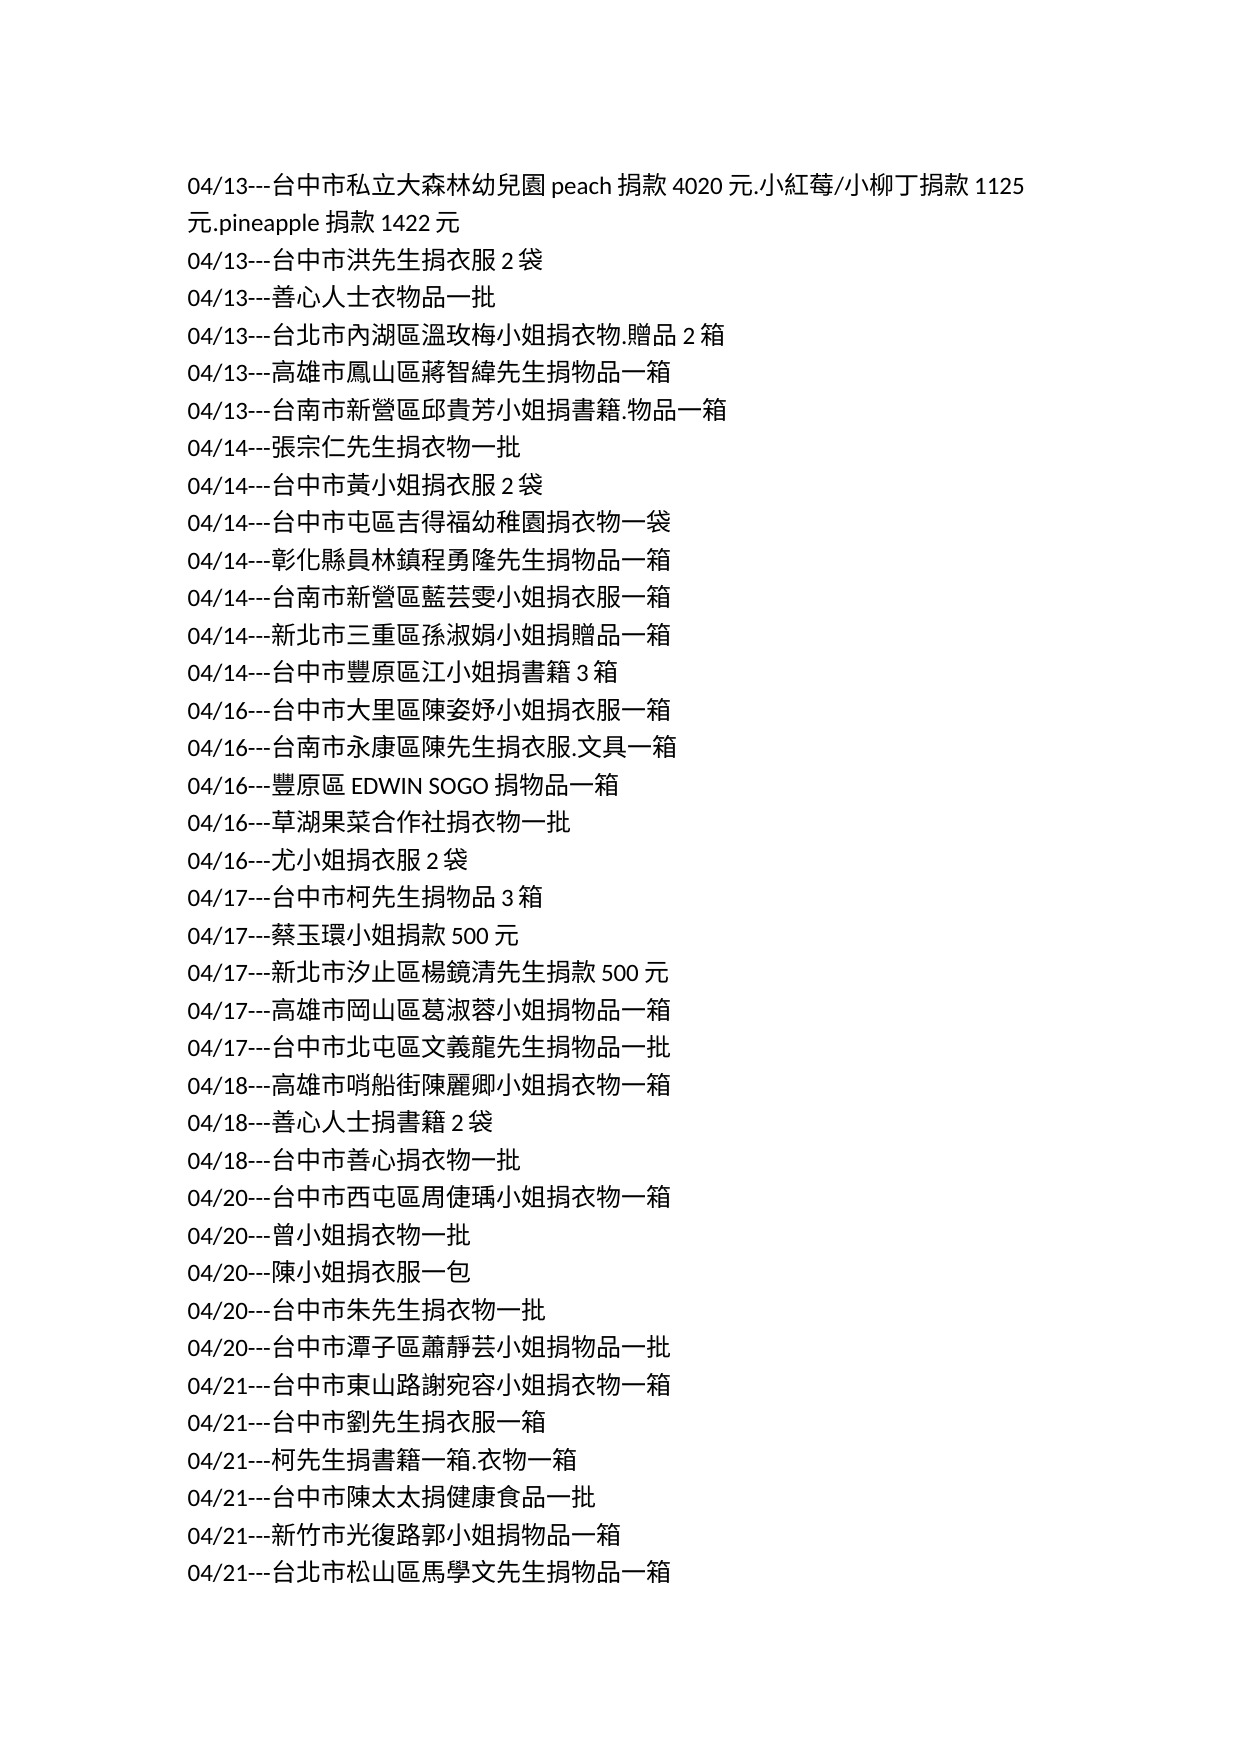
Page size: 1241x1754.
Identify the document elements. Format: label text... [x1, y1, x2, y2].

text 04/18---台中市善心捐衣物一批 [187, 1139, 1053, 1177]
text 04/13---台中市洪先生捐衣服2袋 [187, 239, 1053, 277]
text 04/20---台中市西屯區周倢瑀小姐捐衣物一箱 [187, 1177, 1053, 1214]
text 04/20---陳小姐捐衣服一包 [187, 1252, 1053, 1289]
text 04/17---台中市北屯區文義龍先生捐物品一批 [187, 1027, 1053, 1064]
text 04/13---台南市新營區邱貴芳小姐捐書籍.物品一箱 [187, 389, 1053, 427]
text 04/21---台中市東山路謝宛容小姐捐衣物一箱 [187, 1364, 1053, 1402]
text 04/20---曾小姐捐衣物一批 [187, 1214, 1053, 1252]
text 04/21---新竹市光復路郭小姐捐物品一箱 [187, 1514, 1053, 1552]
text 04/21---台中市陳太太捐健康食品一批 [187, 1477, 1053, 1514]
text 04/21---台中市劉先生捐衣服一箱 [187, 1402, 1053, 1439]
text 04/21---柯先生捐書籍一箱.衣物一箱 [187, 1439, 1053, 1477]
text 04/14---台中市屯區吉得福幼稚園捐衣物一袋 [187, 502, 1053, 539]
text 04/18---善心人士捐書籍2袋 [187, 1102, 1053, 1139]
text 04/17---高雄市岡山區葛淑蓉小姐捐物品一箱 [187, 989, 1053, 1027]
text 04/14---台南市新營區藍芸雯小姐捐衣服一箱 [187, 577, 1053, 614]
text 04/16---草湖果菜合作社捐衣物一批 [187, 802, 1053, 839]
text 04/16---台中市大里區陳姿妤小姐捐衣服一箱 [187, 689, 1053, 727]
text 04/13---台北市內湖區溫玫梅小姐捐衣物.贈品2箱 [187, 314, 1053, 352]
text 04/14---新北市三重區孫淑娟小姐捐贈品一箱 [187, 614, 1053, 652]
text 04/13---高雄市鳳山區蔣智緯先生捐物品一箱 [187, 352, 1053, 389]
text 04/21---台北市松山區馬學文先生捐物品一箱 [187, 1552, 1053, 1589]
text 04/14---台中市豐原區江小姐捐書籍3箱 [187, 652, 1053, 689]
text 04/16---尤小姐捐衣服2袋 [187, 839, 1053, 877]
text 04/17---新北市汐止區楊鏡清先生捐款500元 [187, 952, 1053, 989]
text 04/14---彰化縣員林鎮程勇隆先生捐物品一箱 [187, 539, 1053, 577]
text 04/14---張宗仁先生捐衣物一批 [187, 427, 1053, 464]
text 04/20---台中市潭子區蕭靜芸小姐捐物品一批 [187, 1327, 1053, 1364]
text 04/16---豐原區EDWIN SOGO捐物品一箱 [187, 764, 1053, 802]
text 04/18---高雄市哨船街陳麗卿小姐捐衣物一箱 [187, 1064, 1053, 1102]
text 04/17---蔡玉環小姐捐款500元 [187, 914, 1053, 952]
text 04/17---台中市柯先生捐物品3箱 [187, 877, 1053, 914]
text 04/20---台中市朱先生捐衣物一批 [187, 1289, 1053, 1327]
text 04/13---善心人士衣物品一批 [187, 277, 1053, 314]
text 04/14---台中市黃小姐捐衣服2袋 [187, 464, 1053, 502]
text 04/13---台中市私立大森林幼兒園peach捐款4020元.小紅莓/小柳丁捐款1125元.pineapple捐款1422元 [187, 164, 1053, 239]
text 04/16---台南市永康區陳先生捐衣服.文具一箱 [187, 727, 1053, 764]
